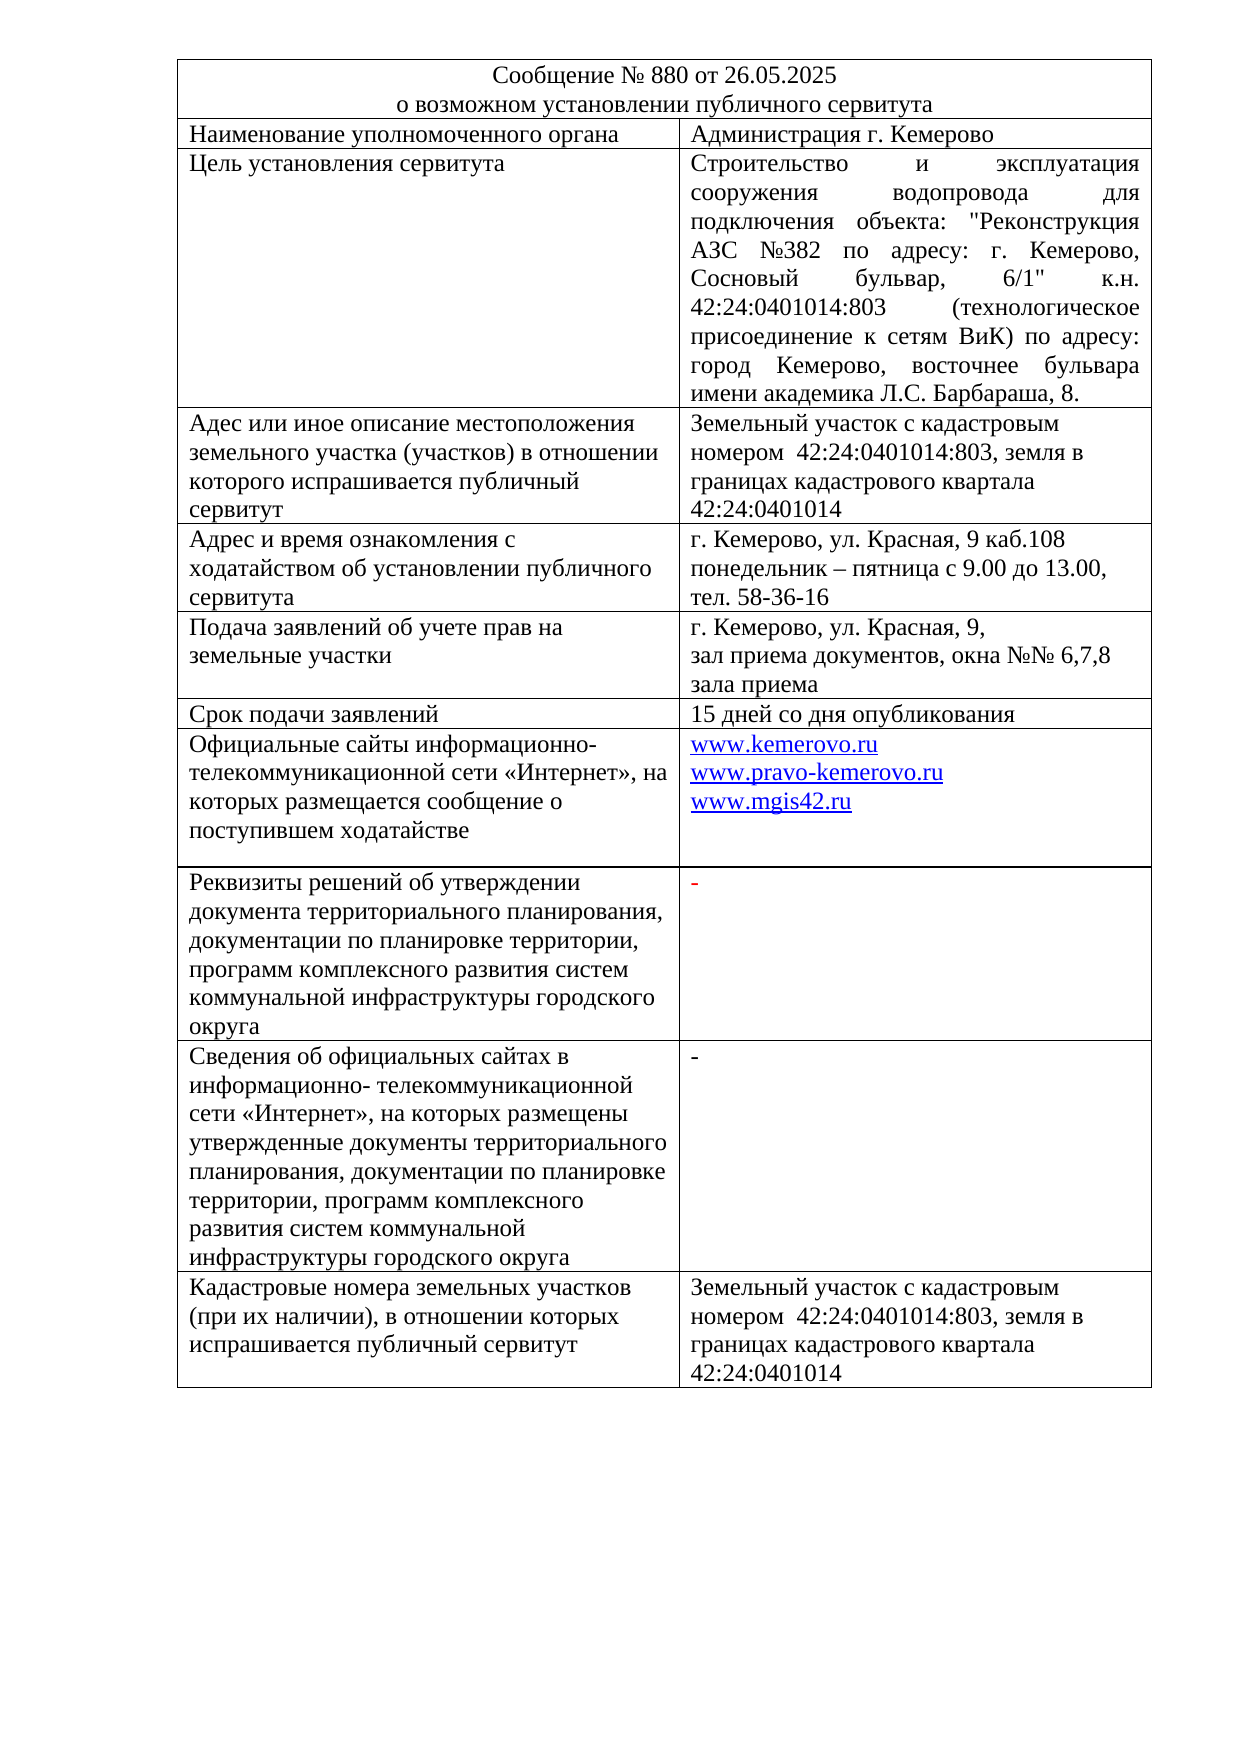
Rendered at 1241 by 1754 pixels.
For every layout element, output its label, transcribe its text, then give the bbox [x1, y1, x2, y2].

table_cell Сведения об официальных сайтах в информационно- телекоммуникационной сети «Интернет», на которых размещены утвержденные документы территориального планирования, документации по планировке территории, программ комплексного развития систем коммунальной инфраструктуры городского округа [178, 1041, 679, 1271]
table_cell Земельный участок с кадастровым номером 42:24:0401014:803, земля в границах кадастрового квартала 42:24:0401014 [680, 408, 1151, 523]
table_cell Адес или иное описание местоположения земельного участка (участков) в отношении которого испрашивается публичный сервитут [178, 408, 679, 523]
table_cell Цель установления сервитута [178, 149, 679, 407]
table_cell Реквизиты решений об утверждении документа территориального планирования, документации по планировке территории, программ комплексного развития систем коммунальной инфраструктуры городского округа [178, 868, 679, 1040]
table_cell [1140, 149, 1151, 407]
table_cell - [680, 868, 1151, 1040]
table_cell г. Кемерово, ул. Красная, 9, зал приема документов, окна №№ 6,7,8 зала приема [680, 612, 1151, 698]
table_cell - [680, 1041, 1151, 1271]
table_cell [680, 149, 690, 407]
table_cell www.kemerovo.ru www.pravo-kemerovo.ru www.mgis42.ru [680, 729, 1151, 866]
table_cell 15 дней со дня опубликования [680, 699, 1151, 728]
table_cell Земельный участок с кадастровым номером 42:24:0401014:803, земля в границах кадастрового квартала 42:24:0401014 [680, 1272, 1151, 1387]
table_cell Официальные сайты информационно- телекоммуникационной сети «Интернет», на которых размещается сообщение о поступившем ходатайстве [178, 729, 679, 866]
table_cell Администрация г. Кемерово [680, 119, 1151, 147]
table_cell Срок подачи заявлений [178, 699, 679, 728]
table_cell Наименование уполномоченного органа [178, 119, 679, 147]
table_cell г. Кемерово, ул. Красная, 9 каб.108 понедельник – пятница с 9.00 до 13.00, тел. 58-36-16 [680, 524, 1151, 611]
table_cell Кадастровые номера земельных участков (при их наличии), в отношении которых испрашивается публичный сервитут [178, 1272, 679, 1387]
table_header Сообщение № 880 от 26.05.2025 о возможном установлении публичного сервитута [178, 60, 1151, 118]
table_cell Адрес и время ознакомления с ходатайством об установлении публичного сервитута [178, 524, 679, 611]
table_cell Подача заявлений об учете прав на земельные участки [178, 612, 679, 698]
